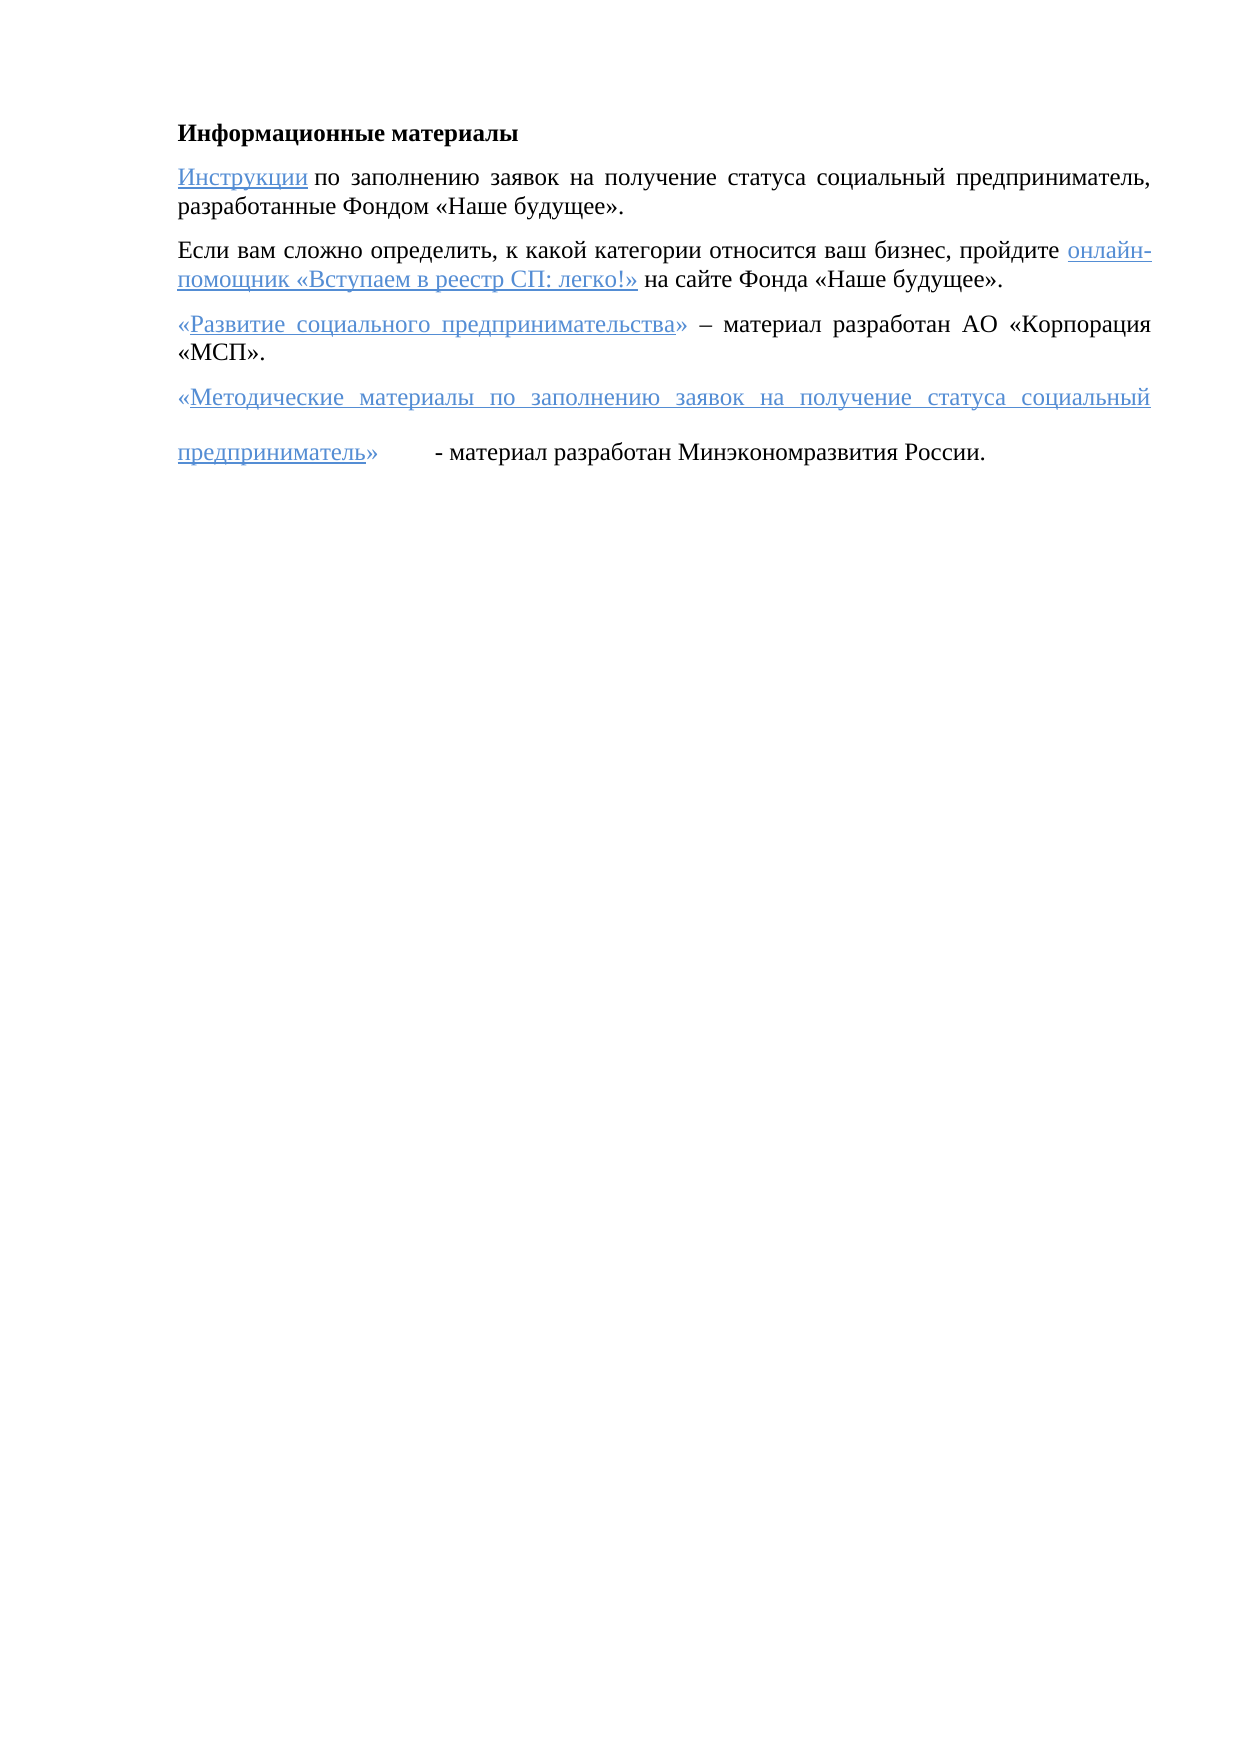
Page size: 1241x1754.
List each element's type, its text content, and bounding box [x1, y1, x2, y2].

text Инструкции по заполнению заявок на получение статуса социальный предприниматель, разработанные Фондом «Наше будущее». [177, 162, 1152, 220]
text Информационные материалы [177, 118, 1152, 147]
text «Развитие социального предпринимательства» – материал разработан АО «Корпорация «МСП». [177, 309, 1152, 366]
text Если вам сложно определить, к какой категории относится ваш бизнес, пройдите онлайн-помощник «Вступаем в реестр СП: легко!» на сайте Фонда «Наше будущее». [177, 236, 1152, 293]
text «Методические материалы по заполнению заявок на получение статуса социальный предприниматель» - материал разработан Минэкономразвития России. [177, 382, 1152, 466]
